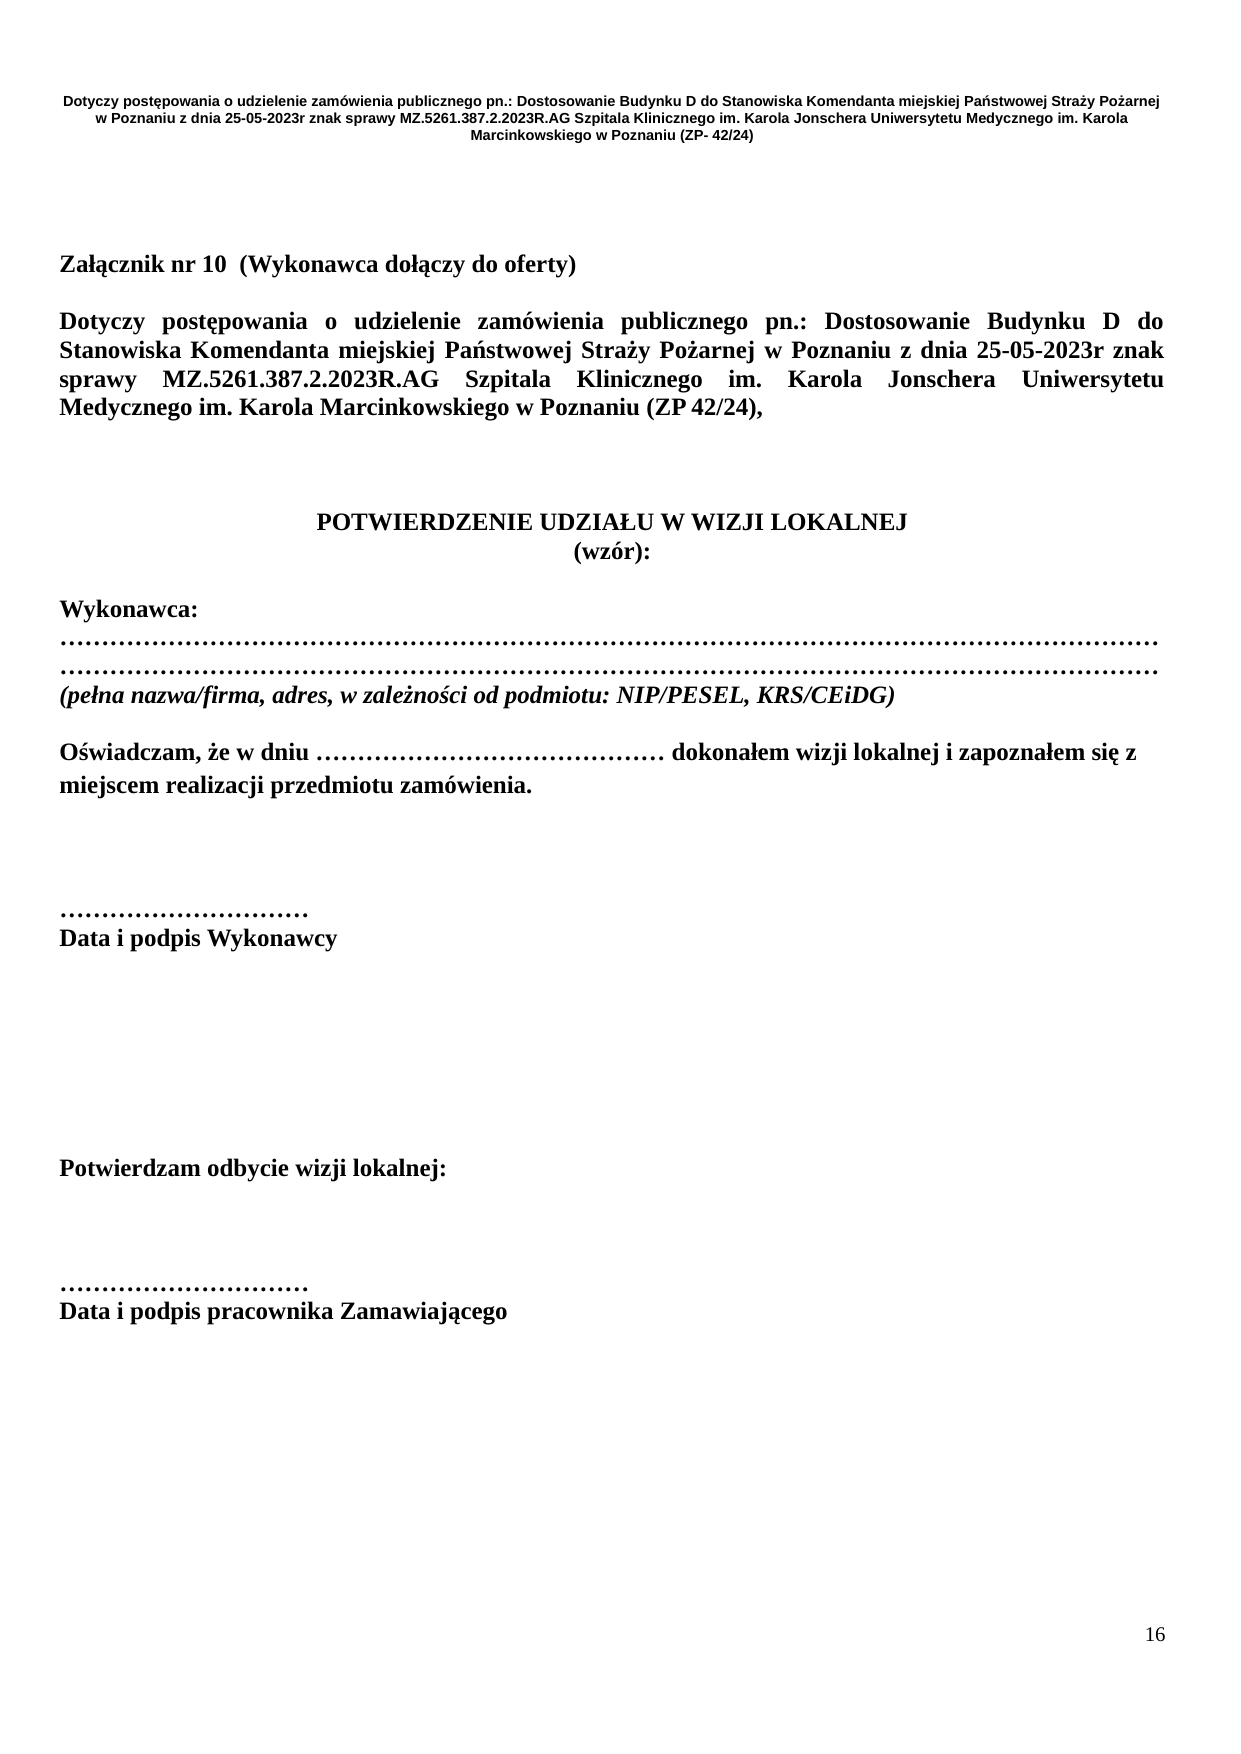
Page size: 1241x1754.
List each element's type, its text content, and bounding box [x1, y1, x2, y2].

text miejscem realizacji przedmiotu zamówienia. [59, 770, 1161, 799]
text ………………………… [59, 894, 1165, 923]
text POTWIERDZENIE UDZIAŁU W WIZJI LOKALNEJ [59, 507, 1165, 536]
text Wykonawca: [59, 594, 1165, 622]
text ………………………… [59, 1268, 1165, 1296]
text Data i podpis pracownika Zamawiającego [59, 1296, 1165, 1325]
text Załącznik nr 10 (Wykonawca dołączy do oferty) [59, 249, 1165, 277]
text (wzór): [59, 536, 1165, 565]
text Dotyczy postępowania o udzielenie zamówienia publicznego pn.: Dostosowanie Budynku D do Stanowiska Komendanta miejskiej Państwowej Straży Pożarnej w Poznaniu z dnia 25-05-2023r znak sprawy MZ.5261.387.2.2023R.AG Szpitala Klinicznego im. Karola Jonschera Uniwersytetu Medycznego im. Karola Marcinkowskiego w Poznaniu (ZP 42/24), [59, 306, 1165, 421]
text Potwierdzam odbycie wizji lokalnej: [59, 1153, 1165, 1181]
text Oświadczam, że w dniu …………………………………… dokonałem wizji lokalnej i zapoznałem się z [59, 737, 1165, 766]
text ………………………………………………………………………………………………………………………………………………………………………………………………………………………………………… [59, 622, 1165, 680]
text (pełna nazwa/firma, adres, w zależności od podmiotu: NIP/PESEL, KRS/CEiDG) [59, 680, 1165, 709]
text Data i podpis Wykonawcy [59, 923, 1165, 951]
